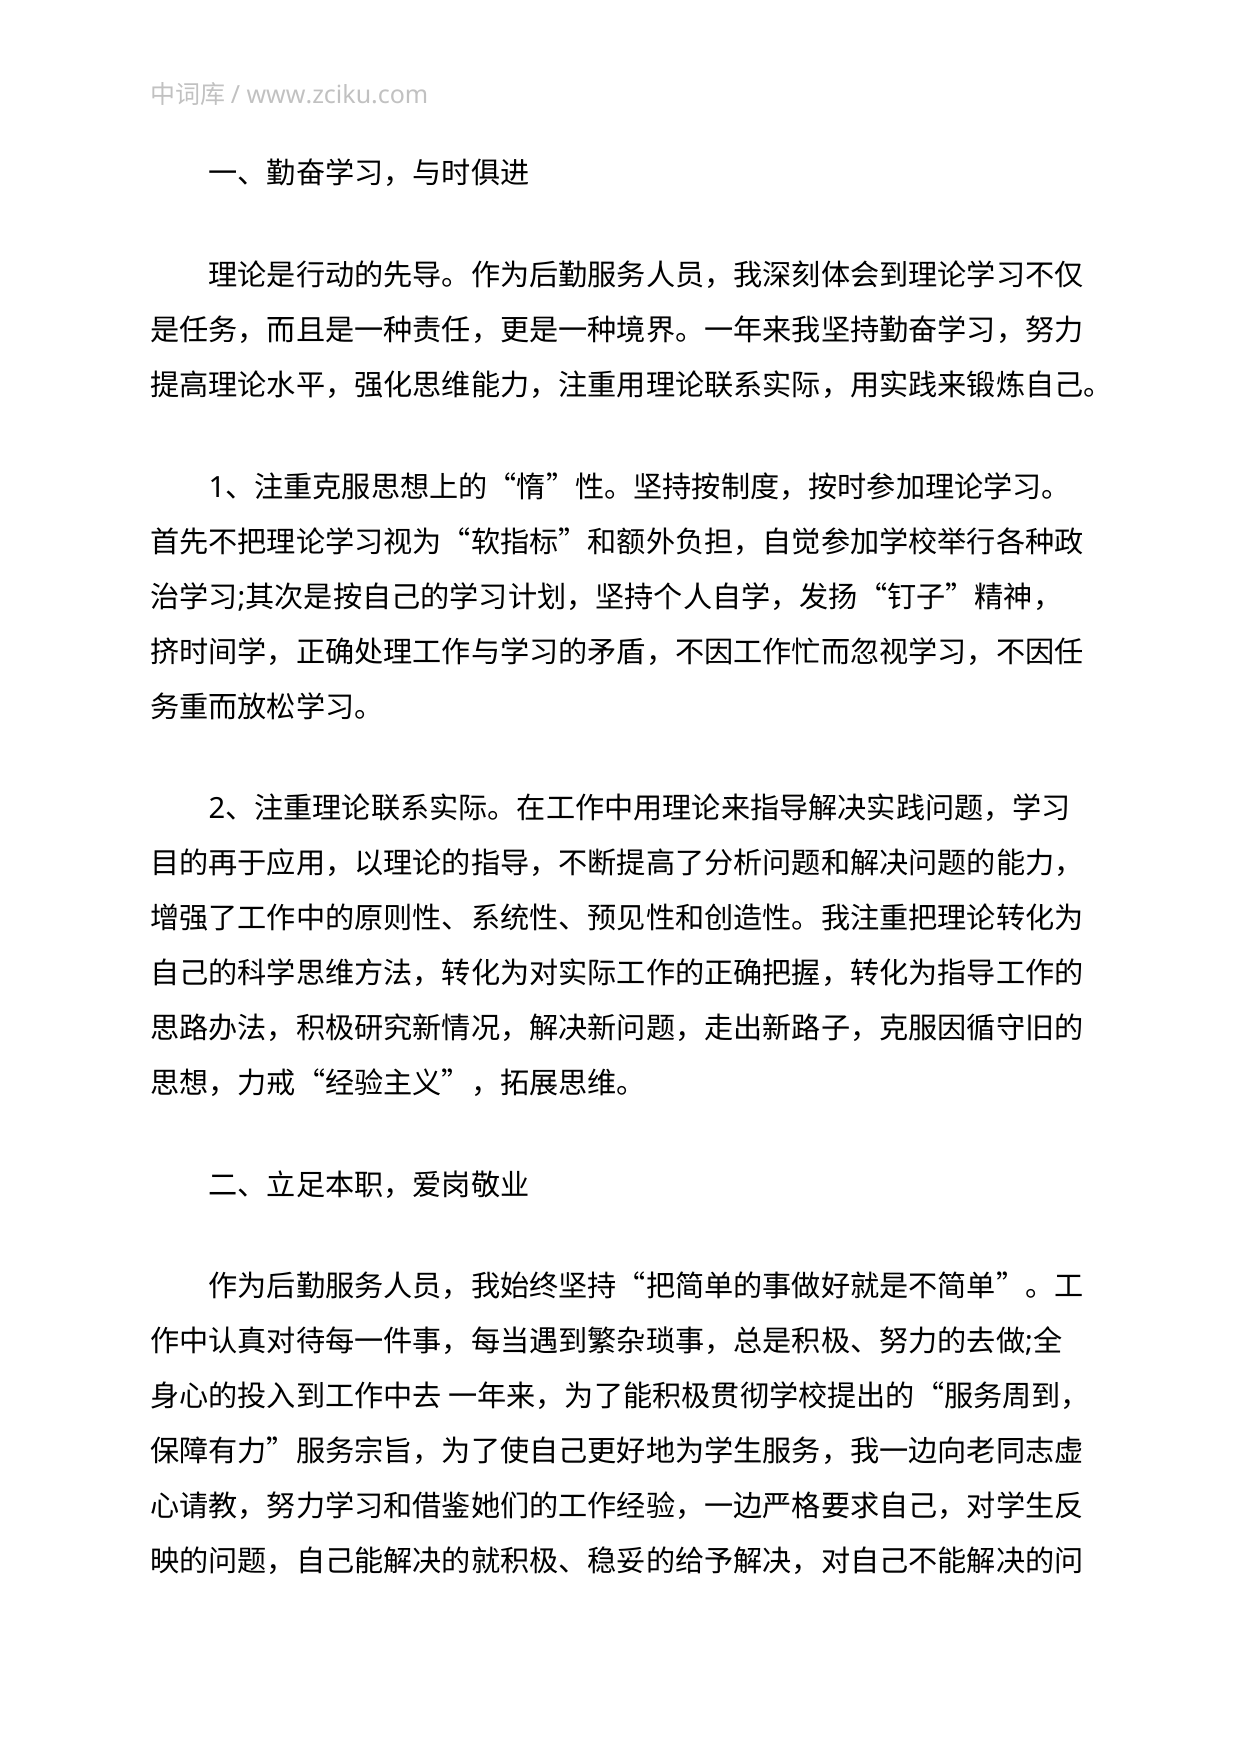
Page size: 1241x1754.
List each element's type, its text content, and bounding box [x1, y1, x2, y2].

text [150, 1263, 1090, 1580]
text 2、注重理论联系实际。在工作中用理论来指导解决实践问题，学习目的再于应用，以理论的指导，不断提高了分析问题和解决问题的能力，增强了工作中的原则性、系统性、预见性和创造性。我注重把理论转化为自己的科学思维方法，转化为对实际工作的正确把握，转化为指导工作的思路办法，积极研究新情况，解决新问题，走出新路子，克服因循守旧的思想，力戒“经验主义”，拓展思维。 [150, 785, 1090, 1102]
text 1、注重克服思想上的“惰”性。坚持按制度，按时参加理论学习。首先不把理论学习视为“软指标”和额外负担，自觉参加学校举行各种政治学习;其次是按自己的学习计划，坚持个人自学，发扬“钉子”精神，挤时间学，正确处理工作与学习的矛盾，不因工作忙而忽视学习，不因任务重而放松学习。 [150, 463, 1090, 725]
text 二、立足本职，爱岗敬业 [150, 1161, 1090, 1203]
text 理论是行动的先导。作为后勤服务人员，我深刻体会到理论学习不仅是任务，而且是一种责任，更是一种境界。一年来我坚持勤奋学习，努力提高理论水平，强化思维能力，注重用理论联系实际，用实践来锻炼自己。 [150, 252, 1090, 404]
text 一、勤奋学习，与时俱进 [150, 150, 1090, 192]
